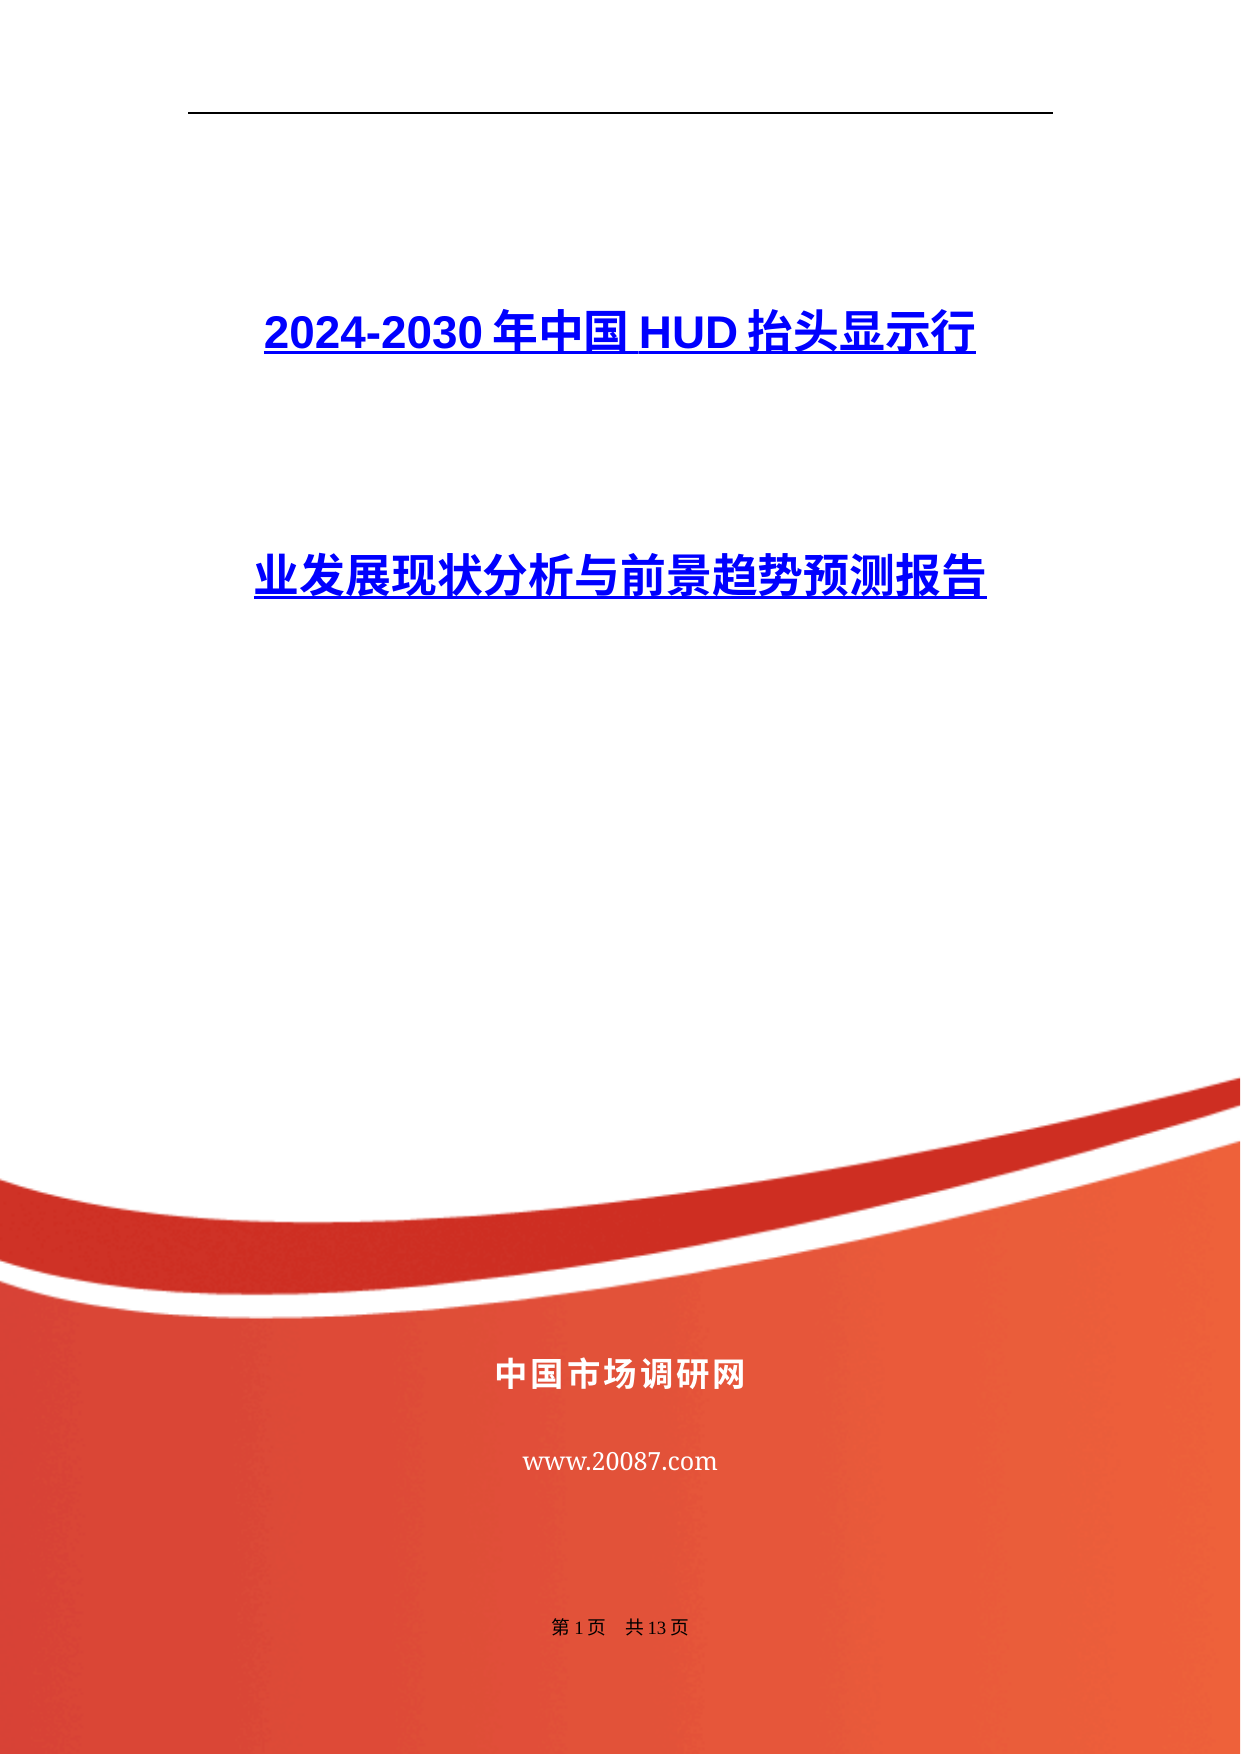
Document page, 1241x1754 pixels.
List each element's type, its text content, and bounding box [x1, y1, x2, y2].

table_header 2024-2030年中国HUD抬头显示行业发展现状分析与前景趋势预测报告 [188, 207, 1053, 773]
picture [0, 1006, 1241, 1754]
text www.20087.com [187, 1428, 1053, 1493]
subtitle 中国市场调研网 [187, 1339, 1053, 1404]
